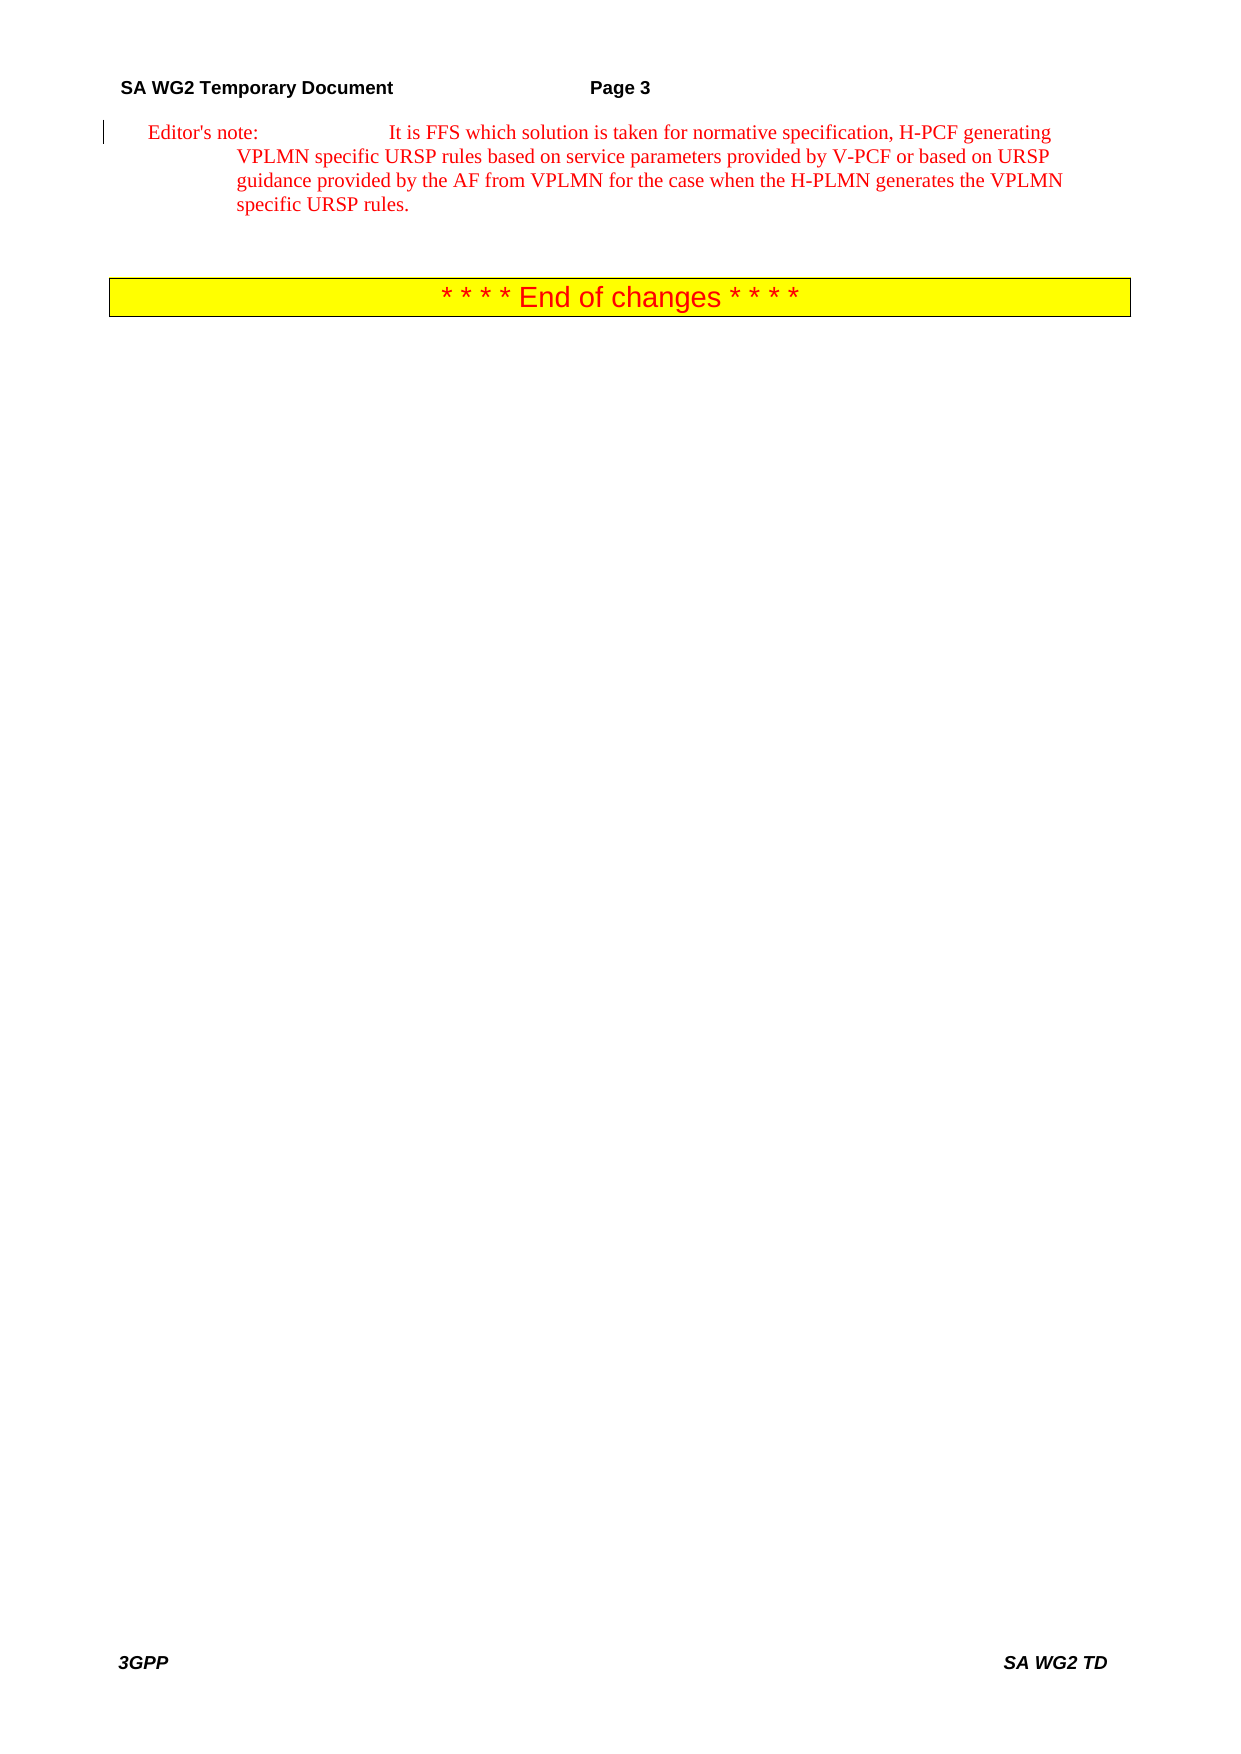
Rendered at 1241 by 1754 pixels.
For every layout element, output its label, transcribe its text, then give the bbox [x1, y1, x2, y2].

text Editor's note: It is FFS which solution is taken for normative specification, H-PCF generating VPLMN specific URSP rules based on service parameters provided by V-PCF or based on URSP guidance provided by the AF from VPLMN for the case when the H-PLMN generates the VPLMN specific URSP rules. [148, 119, 1122, 216]
text * * * * End of changes * * * * [110, 279, 1130, 316]
